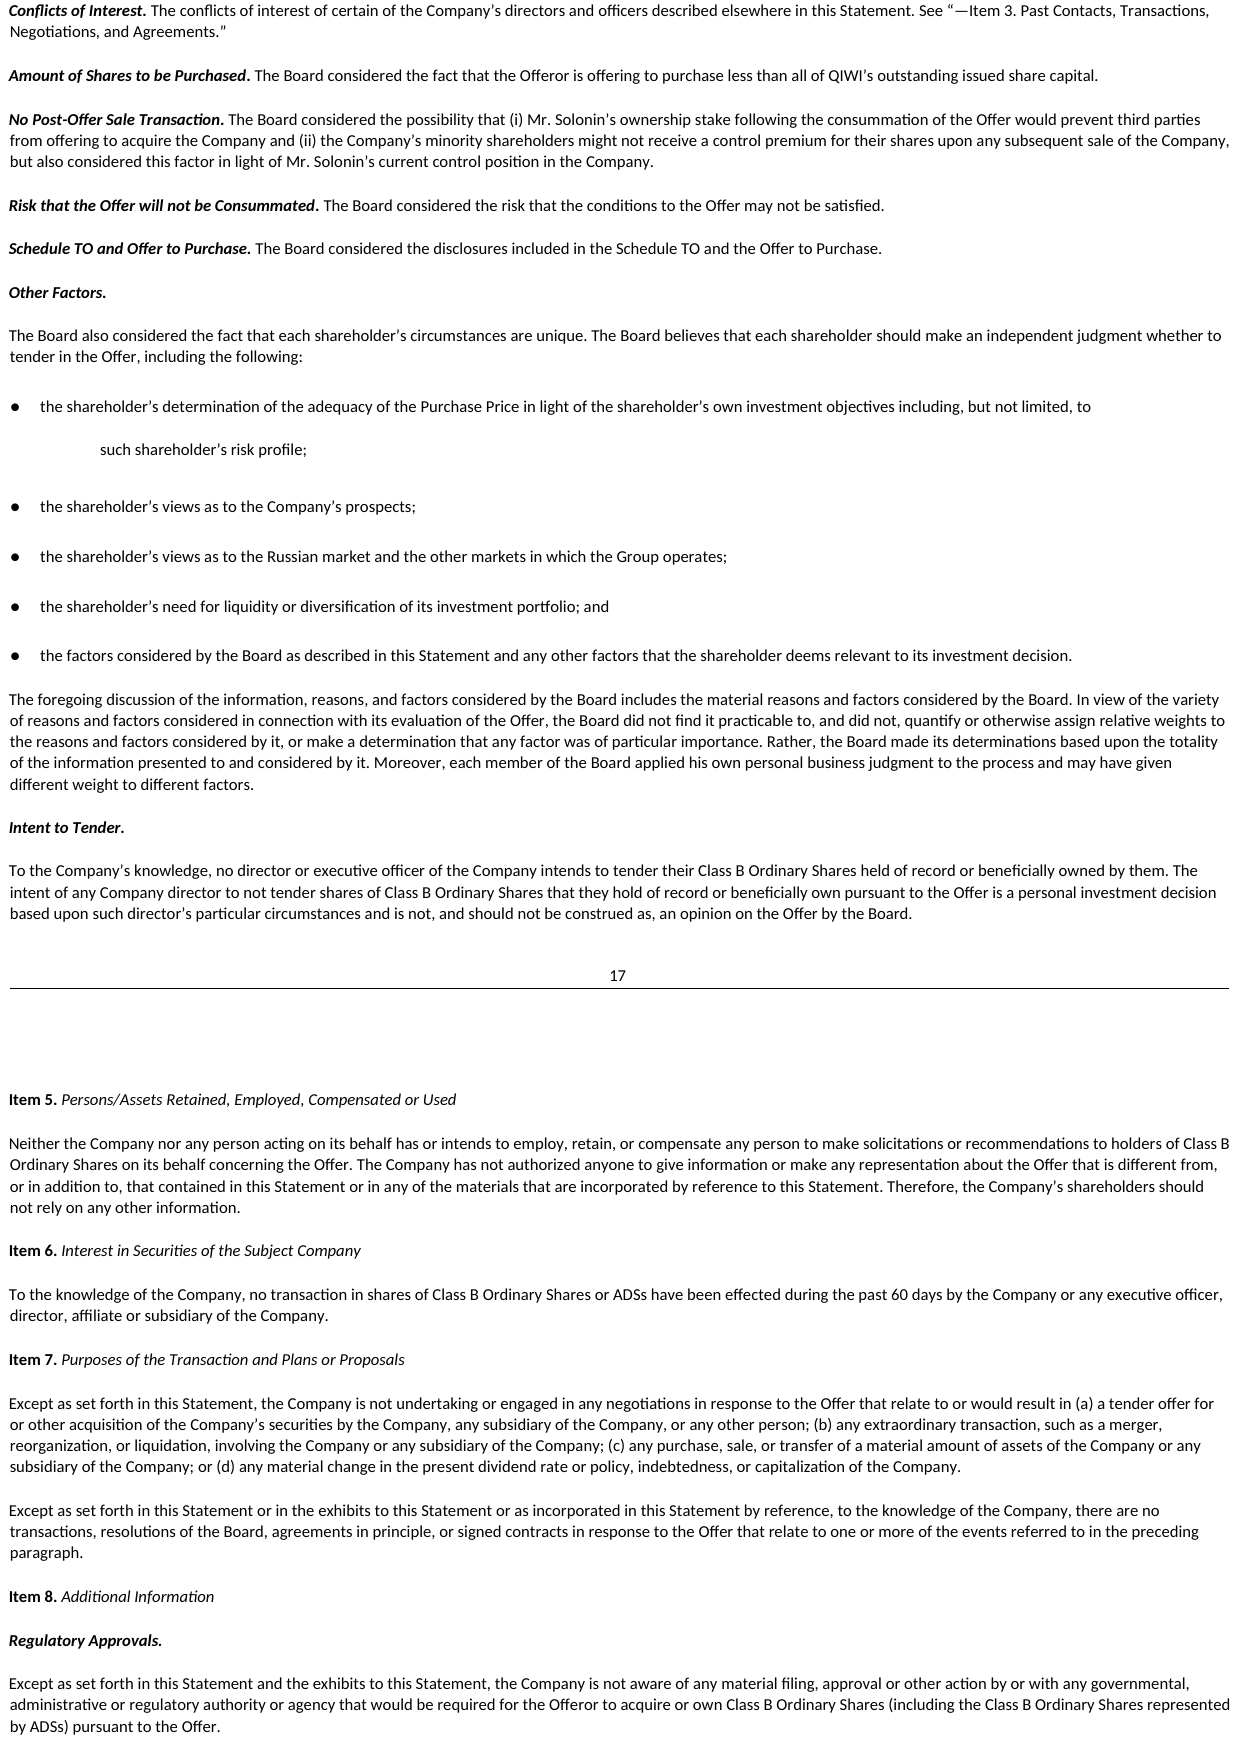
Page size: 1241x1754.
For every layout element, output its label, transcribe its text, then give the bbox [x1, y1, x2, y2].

text Intent to Tender. [8, 817, 1239, 838]
text Item 6. Interest in Securities of the Subject Company [8, 1241, 1239, 1261]
list the shareholder’s need for liquidity or diversification of its investment portfolio; and [10, 596, 1231, 616]
text Other Factors. [8, 282, 1239, 302]
list the factors considered by the Board as described in this Statement and any other factors that the shareholder deems relevant to its investment decision. [10, 645, 1231, 666]
text Neither the Company nor any person acting on its behalf has or intends to employ, retain, or compensate any person to make solicitations or recommendations to holders of Class B Ordinary Shares on its behalf concerning the Offer. The Company has not authorized anyone to give information or make any representation about the Offer that is different from, or in addition to, that contained in this Statement or in any of the materials that are incorporated by reference to this Statement. Therefore, the Company’s shareholders should not rely on any other information. [8, 1133, 1231, 1217]
text Risk that the Offer will not be Consummated. The Board considered the risk that the conditions to the Offer may not be satisfied. [8, 195, 1231, 215]
text To the knowledge of the Company, no transaction in shares of Class B Ordinary Shares or ADSs have been effected during the past 60 days by the Company or any executive officer, director, affiliate or subsidiary of the Company. [8, 1284, 1231, 1326]
list the shareholder’s views as to the Russian market and the other markets in which the Group operates; [10, 546, 1231, 567]
text Except as set forth in this Statement or in the exhibits to this Statement or as incorporated in this Statement by reference, to the knowledge of the Company, there are no transactions, resolutions of the Board, agreements in principle, or signed contracts in response to the Offer that relate to one or more of the events referred to in the preceding paragraph. [8, 1500, 1231, 1563]
text To the Company’s knowledge, no director or executive officer of the Company intends to tender their Class B Ordinary Shares held of record or beneficially owned by them. The intent of any Company director to not tender shares of Class B Ordinary Shares that they hold of record or beneficially own pursuant to the Offer is a personal investment decision based upon such director’s particular circumstances and is not, and should not be construed as, an opinion on the Offer by the Board. [8, 861, 1231, 923]
text Schedule TO and Offer to Purchase. The Board considered the disclosures included in the Schedule TO and the Offer to Purchase. [8, 238, 1231, 259]
text Item 8. Additional Information [8, 1586, 1239, 1607]
text Item 7. Purposes of the Transaction and Plans or Proposals [8, 1349, 1239, 1369]
list the shareholder’s views as to the Company’s prospects; [10, 497, 1231, 517]
text The foregoing discussion of the information, reasons, and factors considered by the Board includes the material reasons and factors considered by the Board. In view of the variety of reasons and factors considered in connection with its evaluation of the Offer, the Board did not find it practicable to, and did not, quantify or otherwise assign relative weights to the reasons and factors considered by it, or make a determination that any factor was of particular importance. Rather, the Board made its determinations based upon the totality of the information presented to and considered by it. Moreover, each member of the Board applied his own personal business judgment to the process and may have given different weight to different factors. [8, 689, 1231, 794]
text Except as set forth in this Statement, the Company is not undertaking or engaged in any negotiations in response to the Offer that relate to or would result in (a) a tender offer for or other acquisition of the Company’s securities by the Company, any subsidiary of the Company, or any other person; (b) any extraordinary transaction, such as a merger, reorganization, or liquidation, involving the Company or any subsidiary of the Company; (c) any purchase, sale, or transfer of a material amount of assets of the Company or any subsidiary of the Company; or (d) any material change in the present dividend rate or policy, indebtedness, or capitalization of the Company. [8, 1393, 1231, 1477]
list the shareholder’s determination of the adequacy of the Purchase Price in light of the shareholder’s own investment objectives including, but not limited, to [10, 396, 1231, 416]
text Amount of Shares to be Purchased. The Board considered the fact that the Offeror is offering to purchase less than all of QIWI’s outstanding issued share capital. [8, 65, 1231, 86]
text Conflicts of Interest. The conflicts of interest of certain of the Company’s directors and officers described elsewhere in this Statement. See “—Item 3. Past Contacts, Transactions, Negotiations, and Agreements.” [8, 0, 1231, 42]
text 17 [10, 965, 1225, 986]
text The Board also considered the fact that each shareholder’s circumstances are unique. The Board believes that each shareholder should make an independent judgment whether to tender in the Offer, including the following: [8, 325, 1231, 367]
text such shareholder’s risk profile; [100, 439, 1231, 460]
text Regulatory Approvals. [8, 1630, 1239, 1650]
text No Post-Offer Sale Transaction. The Board considered the possibility that (i) Mr. Solonin’s ownership stake following the consummation of the Offer would prevent third parties from offering to acquire the Company and (ii) the Company’s minority shareholders might not receive a control premium for their shares upon any subsequent sale of the Company, but also considered this factor in light of Mr. Solonin’s current control position in the Company. [8, 109, 1231, 172]
text Item 5. Persons/Assets Retained, Employed, Compensated or Used [8, 1090, 1239, 1110]
text Except as set forth in this Statement and the exhibits to this Statement, the Company is not aware of any material filing, approval or other action by or with any governmental, administrative or regulatory authority or agency that would be required for the Offeror to acquire or own Class B Ordinary Shares (including the Class B Ordinary Shares represented by ADSs) pursuant to the Offer. [8, 1673, 1231, 1736]
